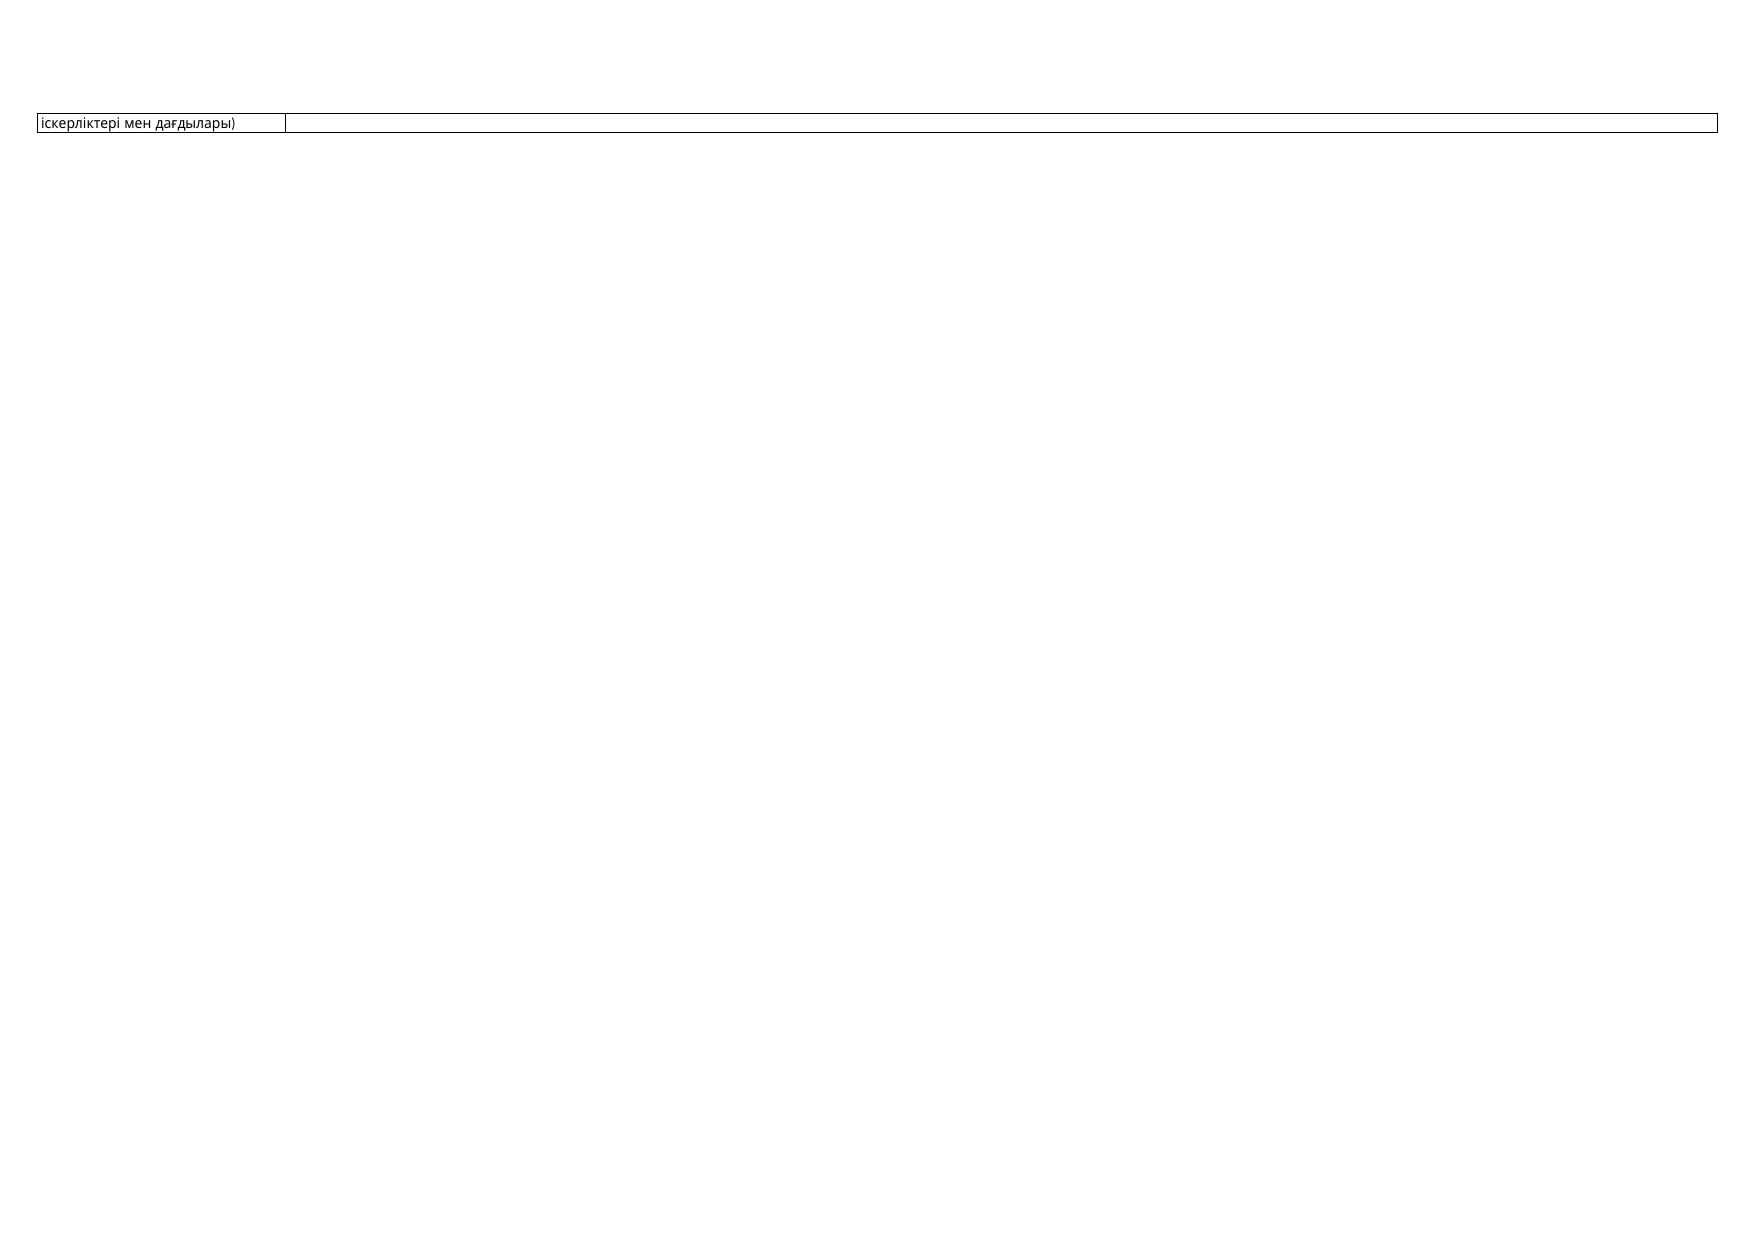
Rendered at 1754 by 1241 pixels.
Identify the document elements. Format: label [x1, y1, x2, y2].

table_cell [286, 114, 1717, 132]
table_cell [38, 114, 285, 132]
